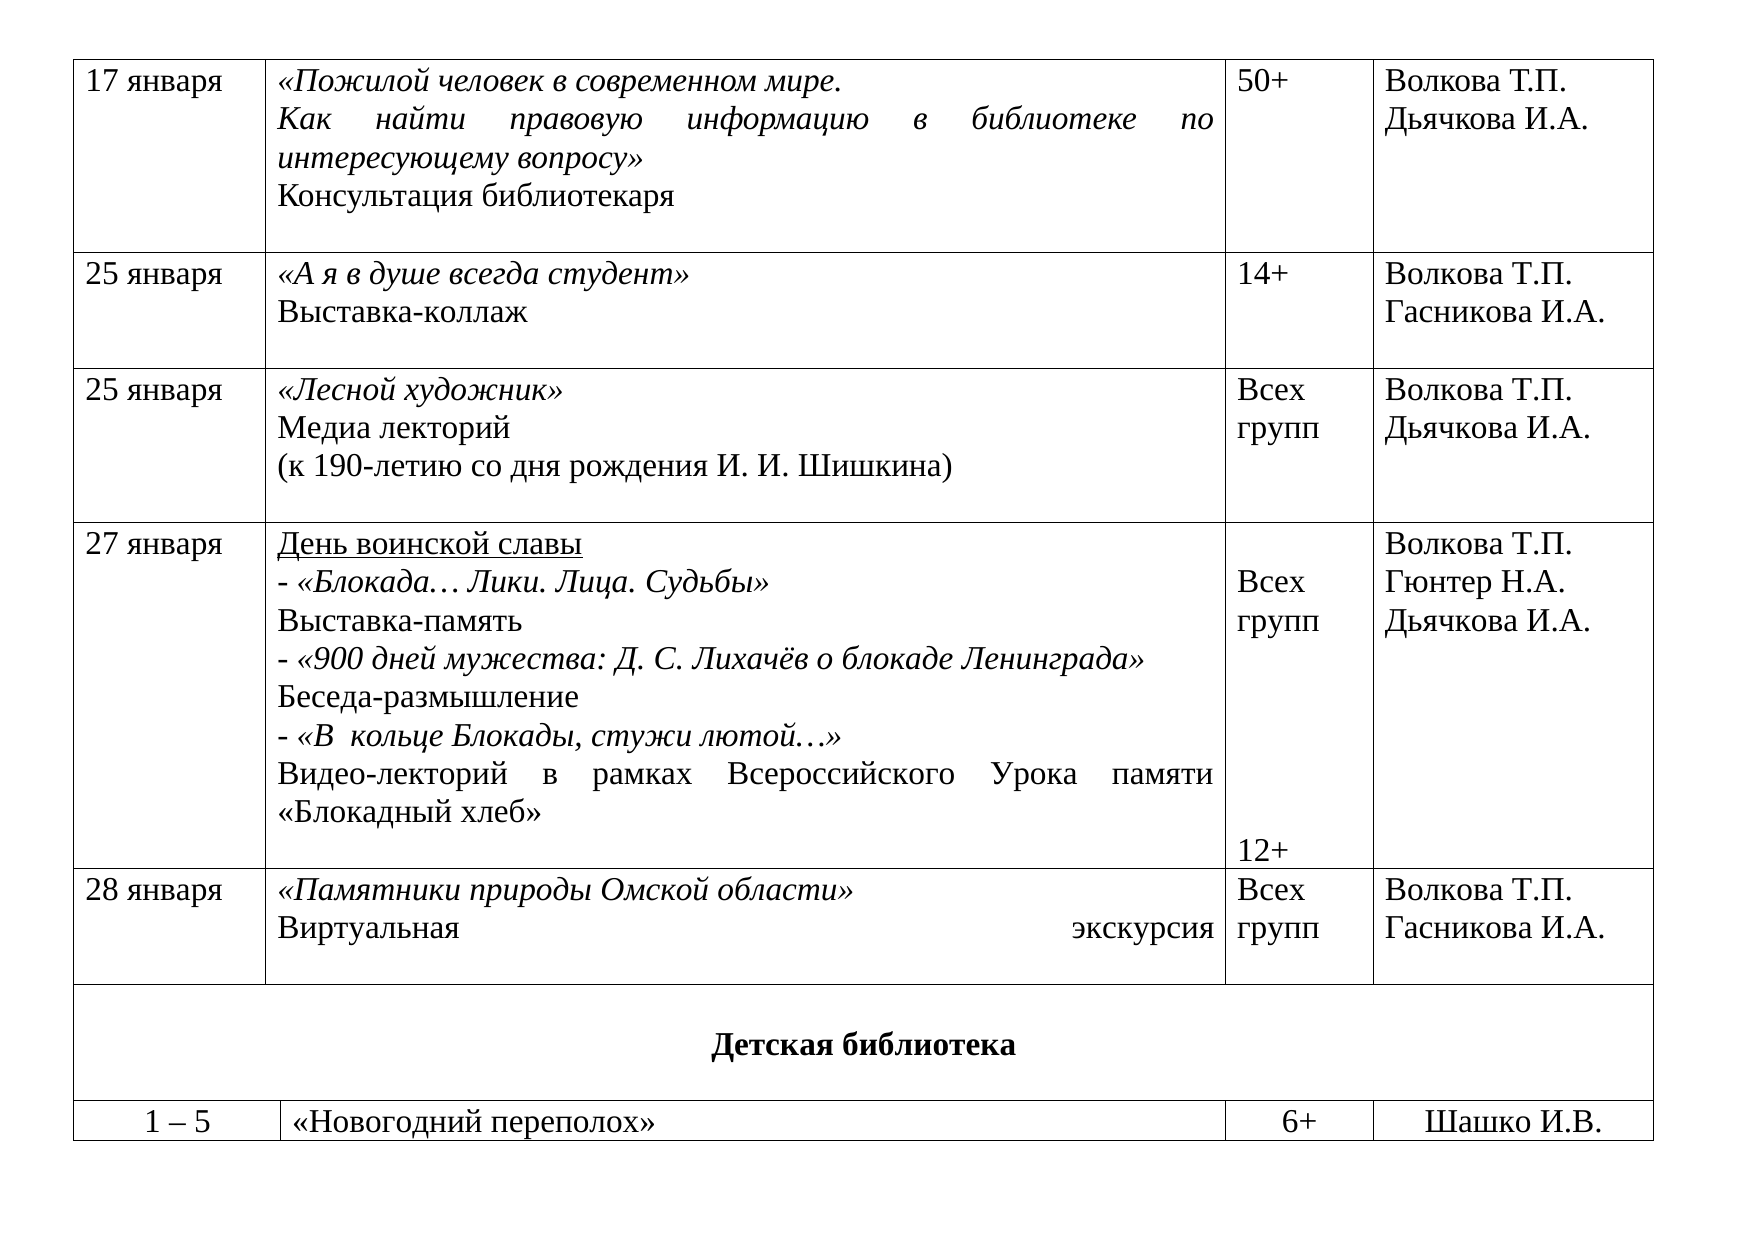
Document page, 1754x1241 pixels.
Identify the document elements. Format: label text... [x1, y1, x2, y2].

table_cell «Пожилой человек в современном мире. Как найти правовую информацию в библиотеке по интересующему вопросу» Консультация библиотекаря [266, 60, 1225, 252]
table_cell Волкова Т.П. Гасникова И.А. [1374, 253, 1653, 368]
table_cell 27 января [74, 523, 265, 868]
table_cell Всех групп [1226, 369, 1373, 522]
table_cell 28 января [74, 869, 265, 984]
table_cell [281, 1101, 1225, 1140]
table_cell Волкова Т.П. Гюнтер Н.А. Дьячкова И.А. [1374, 523, 1653, 868]
table_cell 17 января [74, 60, 265, 252]
table_cell 6+ [1226, 1101, 1373, 1140]
table_cell «А я в душе всегда студент» Выставка-коллаж [266, 253, 1225, 368]
table_cell Всех групп 12+ [1226, 523, 1373, 868]
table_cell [1374, 1101, 1653, 1140]
table_cell «Памятники природы Омской области» Виртуальная экскурсия [266, 869, 1225, 984]
table_cell 14+ [1226, 253, 1373, 368]
table_cell Волкова Т.П. Дьячкова И.А. [1374, 369, 1653, 522]
table_cell Всех групп [1226, 869, 1373, 984]
table_cell 25 января [74, 253, 265, 368]
table_cell Волкова Т.П. Гасникова И.А. [1374, 869, 1653, 984]
table_cell 1 – 5 января [74, 1101, 280, 1140]
table_cell Детская библиотека [74, 985, 1653, 1100]
table_cell «Лесной художник» Медиа лекторий (к 190-летию со дня рождения И. И. Шишкина) [266, 369, 1225, 522]
table_cell День воинской славы - «Блокада… Лики. Лица. Судьбы» Выставка-память - «900 дней мужества: Д. С. Лихачёв о блокаде Ленинграда» Беседа-размышление - «В кольце Блокады, стужи лютой…» Видео-лекторий в рамках Всероссийского Урока памяти «Блокадный хлеб» [266, 523, 1225, 868]
table_cell Волкова Т.П. Дьячкова И.А. [1374, 60, 1653, 252]
table_cell 25 января [74, 369, 265, 522]
table_cell 50+ [1226, 60, 1373, 252]
